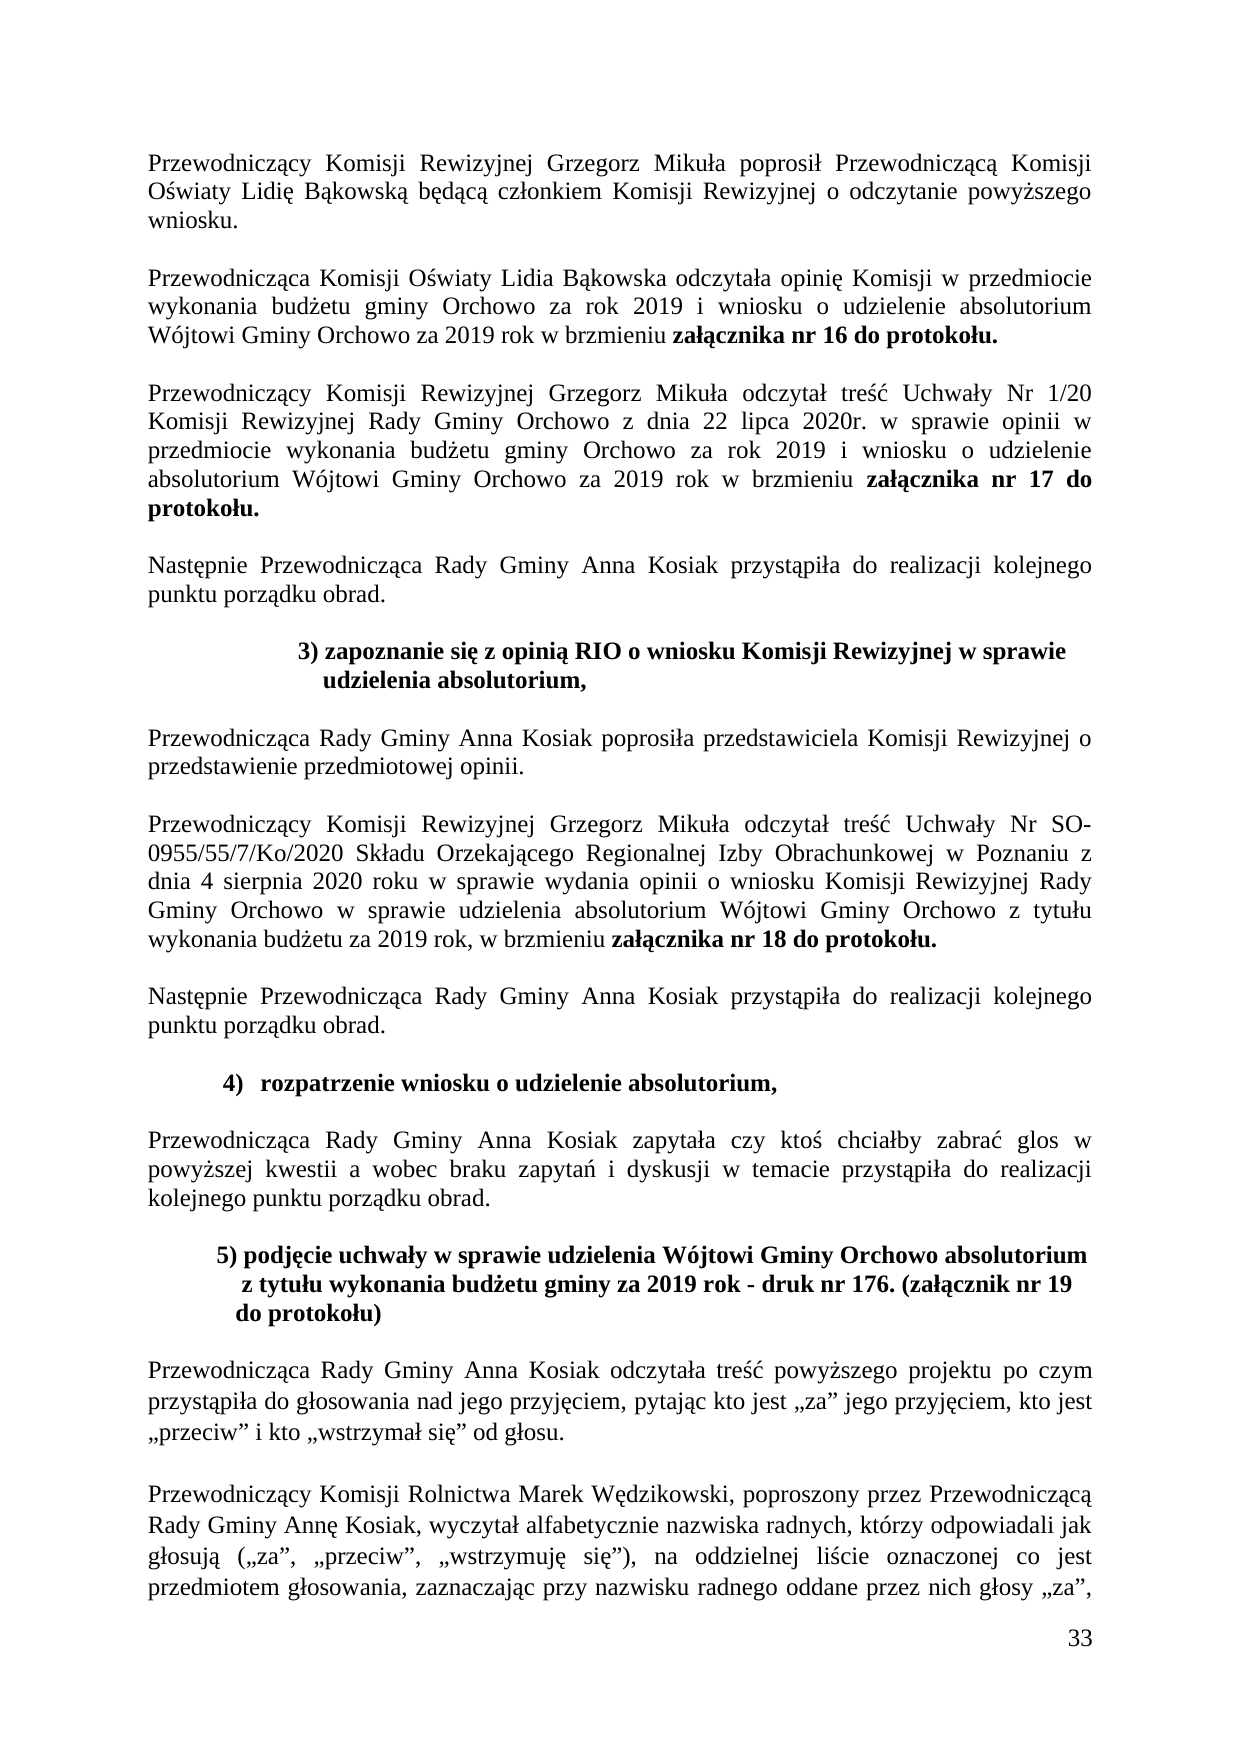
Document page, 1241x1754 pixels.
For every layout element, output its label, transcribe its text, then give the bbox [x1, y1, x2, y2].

text udzielenia absolutorium, [148, 665, 1093, 694]
text Przewodnicząca Komisji Oświaty Lidia Bąkowska odczytała opinię Komisji w przedmiocie wykonania budżetu gminy Orchowo za rok 2019 i wniosku o udzielenie absolutorium Wójtowi Gminy Orchowo za 2019 rok w brzmieniu załącznika nr 16 do protokołu. [148, 263, 1093, 349]
text z tytułu wykonania budżetu gminy za 2019 rok - druk nr 176. (załącznik nr 19 [148, 1269, 1093, 1298]
text 5) podjęcie uchwały w sprawie udzielenia Wójtowi Gminy Orchowo absolutorium [148, 1240, 1093, 1269]
text Przewodniczący Komisji Rewizyjnej Grzegorz Mikuła poprosił Przewodniczącą Komisji Oświaty Lidię Bąkowską będącą członkiem Komisji Rewizyjnej o odczytanie powyższego wniosku. [148, 148, 1093, 234]
text Przewodnicząca Rady Gminy Anna Kosiak poprosiła przedstawiciela Komisji Rewizyjnej o przedstawienie przedmiotowej opinii. [148, 723, 1093, 780]
text Przewodniczący Komisji Rewizyjnej Grzegorz Mikuła odczytał treść Uchwały Nr 1/20 Komisji Rewizyjnej Rady Gminy Orchowo z dnia 22 lipca 2020r. w sprawie opinii w przedmiocie wykonania budżetu gminy Orchowo za rok 2019 i wniosku o udzielenie absolutorium Wójtowi Gminy Orchowo za 2019 rok w brzmieniu załącznika nr 17 do protokołu. [148, 378, 1093, 521]
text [148, 1479, 1093, 1601]
text Przewodnicząca Rady Gminy Anna Kosiak zapytała czy ktoś chciałby zabrać glos w powyższej kwestii a wobec braku zapytań i dyskusji w temacie przystąpiła do realizacji kolejnego punktu porządku obrad. [148, 1125, 1093, 1211]
text Następnie Przewodnicząca Rady Gminy Anna Kosiak przystąpiła do realizacji kolejnego punktu porządku obrad. [148, 550, 1093, 608]
text Przewodniczący Komisji Rewizyjnej Grzegorz Mikuła odczytał treść Uchwały Nr SO-0955/55/7/Ko/2020 Składu Orzekającego Regionalnej Izby Obrachunkowej w Poznaniu z dnia 4 sierpnia 2020 roku w sprawie wydania opinii o wniosku Komisji Rewizyjnej Rady Gminy Orchowo w sprawie udzielenia absolutorium Wójtowi Gminy Orchowo z tytułu wykonania budżetu za 2019 rok, w brzmieniu załącznika nr 18 do protokołu. [148, 809, 1093, 953]
text Przewodnicząca Rady Gminy Anna Kosiak odczytała treść powyższego projektu po czym przystąpiła do głosowania nad jego przyjęciem, pytając kto jest „za” jego przyjęciem, kto jest „przeciw” i kto „wstrzymał się” od głosu. [148, 1355, 1093, 1446]
text 3) zapoznanie się z opinią RIO o wniosku Komisji Rewizyjnej w sprawie [148, 636, 1093, 665]
text Następnie Przewodnicząca Rady Gminy Anna Kosiak przystąpiła do realizacji kolejnego punktu porządku obrad. [148, 981, 1093, 1039]
list rozpatrzenie wniosku o udzielenie absolutorium, [223, 1068, 1093, 1096]
text do protokołu) [148, 1298, 1093, 1326]
